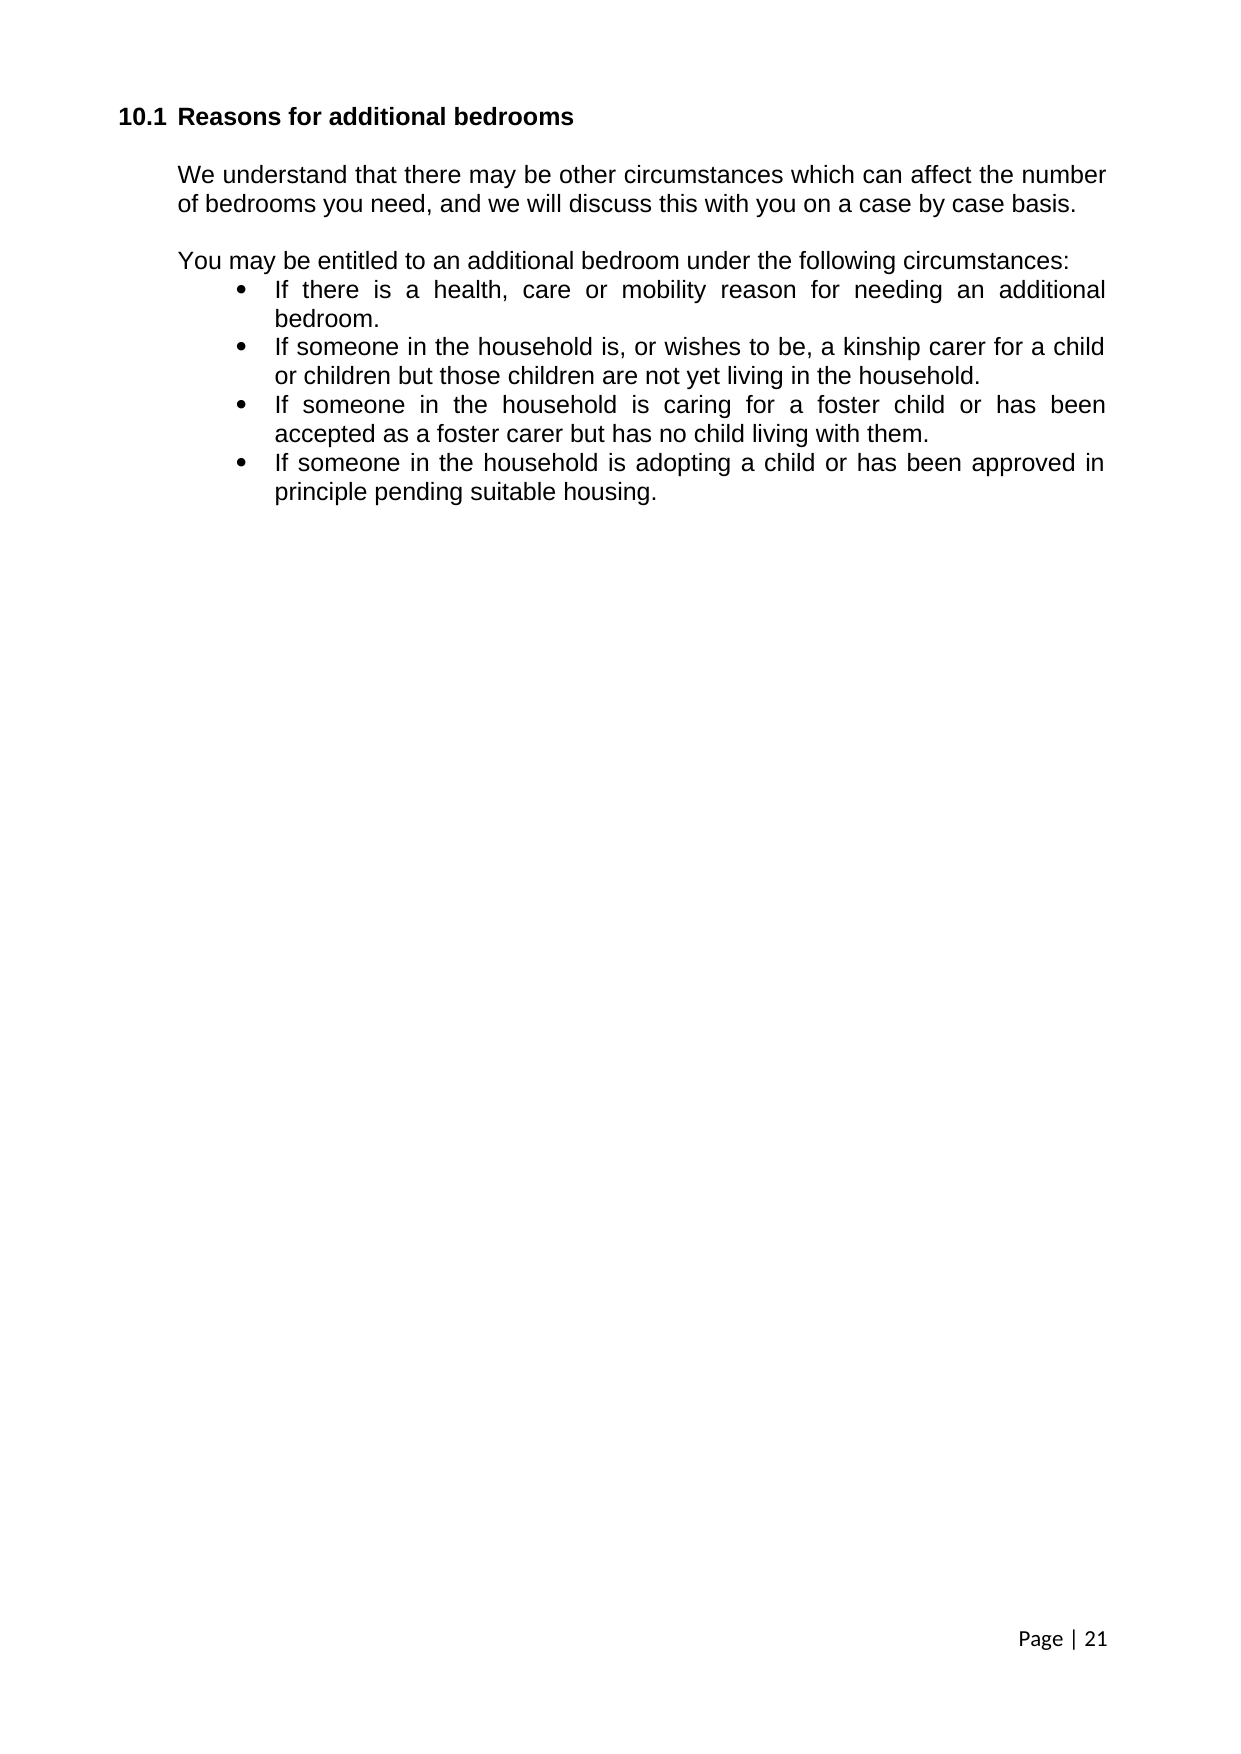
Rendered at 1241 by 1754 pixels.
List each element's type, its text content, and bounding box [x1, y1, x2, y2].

text We understand that there may be other circumstances which can affect the number of bedrooms you need, and we will discuss this with you on a case by case basis. [177, 160, 1107, 217]
text 10.1 Reasons for additional bedrooms [118, 102, 1107, 131]
list If someone in the household is caring for a foster child or has been accepted as a foster carer but has no child living with them. [237, 390, 1107, 448]
text You may be entitled to an additional bedroom under the following circumstances: [177, 246, 1107, 275]
list If someone in the household is adopting a child or has been approved in principle pending suitable housing. [237, 448, 1107, 505]
list If someone in the household is, or wishes to be, a kinship carer for a child or children but those children are not yet living in the household. [237, 332, 1107, 390]
list If there is a health, care or mobility reason for needing an additional bedroom. [237, 275, 1107, 332]
